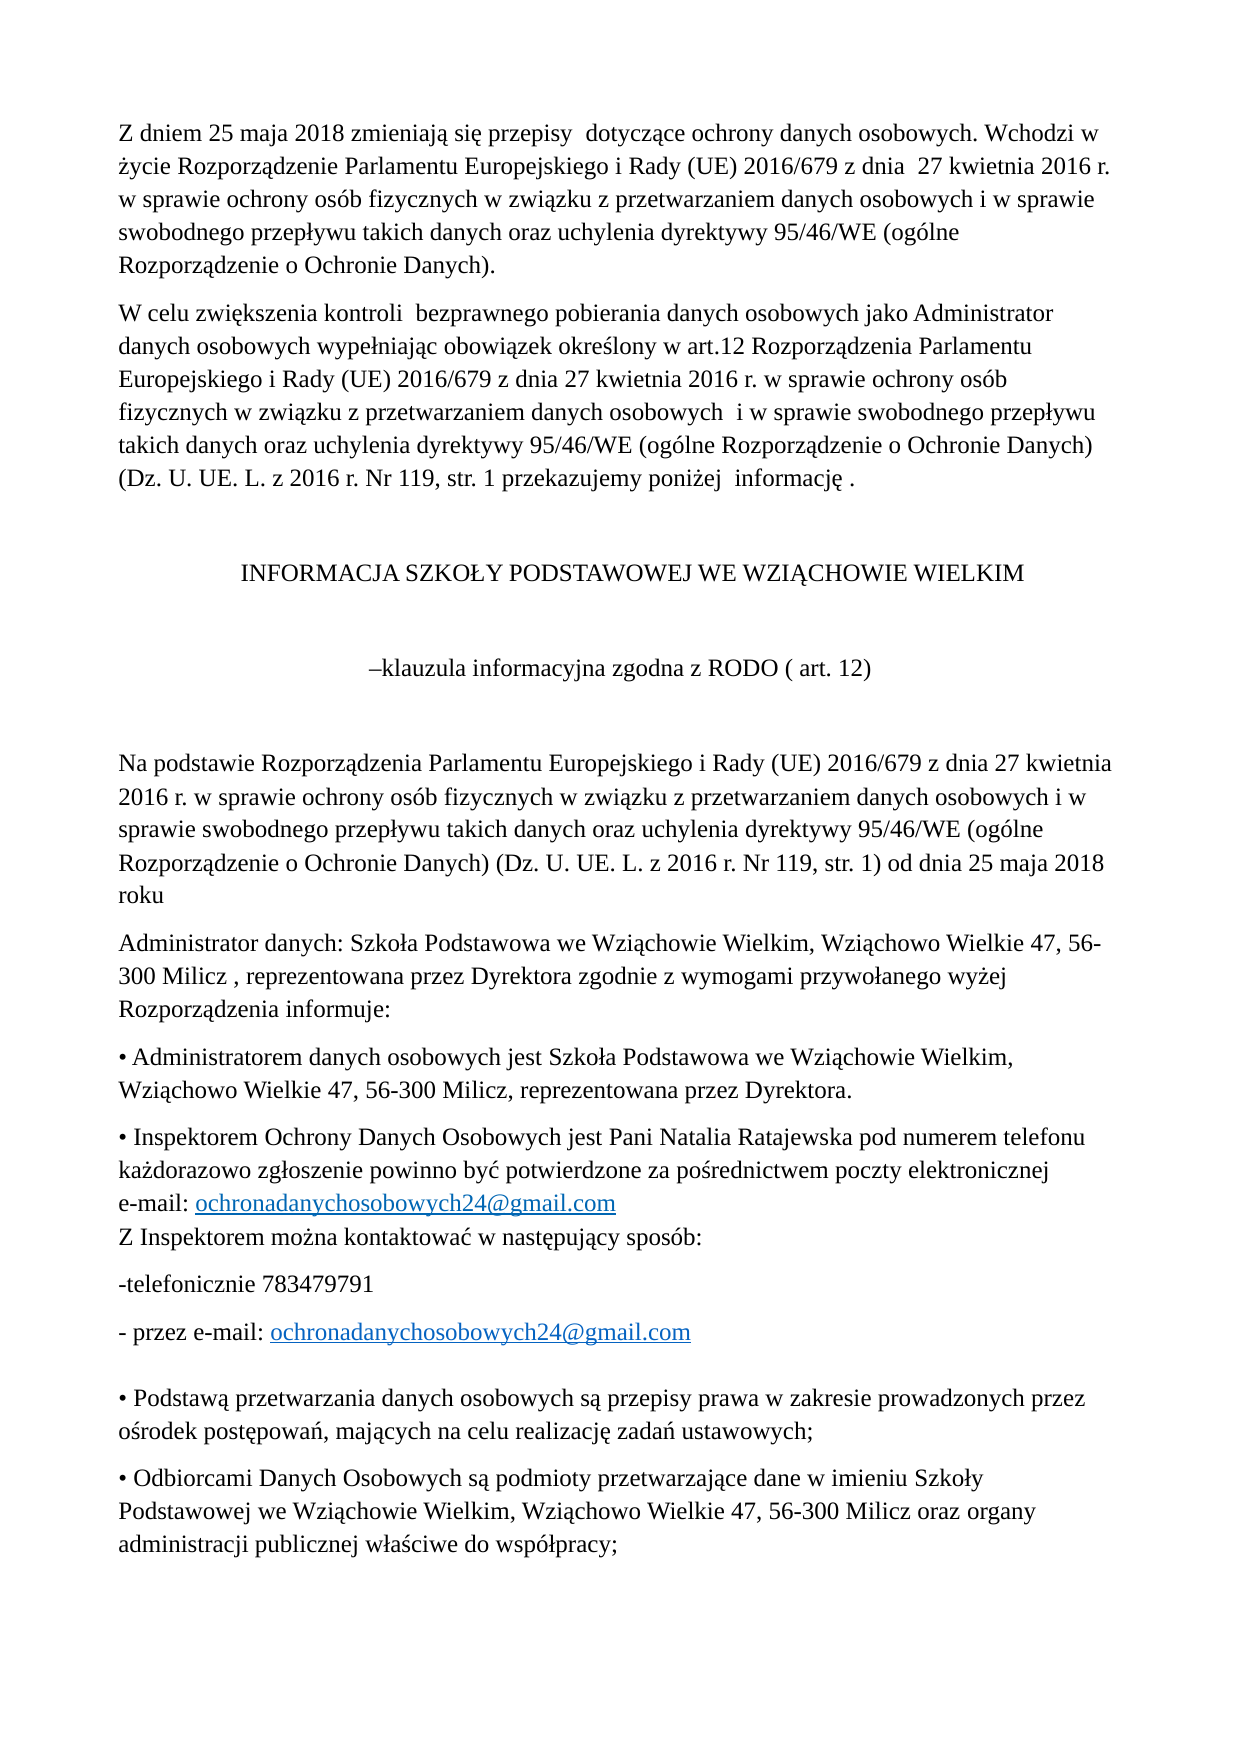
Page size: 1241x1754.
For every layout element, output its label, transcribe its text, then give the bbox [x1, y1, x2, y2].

text - przez e-mail: ochronadanychosobowych24@gmail.com [118, 1317, 1122, 1346]
text INFORMACJA SZKOŁY PODSTAWOWEJ WE WZIĄCHOWIE WIELKIM [118, 558, 1122, 587]
text Administrator danych: Szkoła Podstawowa we Wziąchowie Wielkim, Wziąchowo Wielkie 47, 56-300 Milicz , reprezentowana przez Dyrektora zgodnie z wymogami przywołanego wyżej Rozporządzenia informuje: [118, 928, 1122, 1023]
text • Podstawą przetwarzania danych osobowych są przepisy prawa w zakresie prowadzonych przez ośrodek postępowań, mających na celu realizację zadań ustawowych; [118, 1383, 1122, 1444]
text -telefonicznie 783479791 [118, 1269, 1122, 1298]
text • Inspektorem Ochrony Danych Osobowych jest Pani Natalia Ratajewska pod numerem telefonu każdorazowo zgłoszenie powinno być potwierdzone za pośrednictwem poczty elektronicznej e-mail: ochronadanychosobowych24@gmail.com [118, 1122, 1122, 1217]
text W celu zwiększenia kontroli bezprawnego pobierania danych osobowych jako Administrator danych osobowych wypełniając obowiązek określony w art.12 Rozporządzenia Parlamentu Europejskiego i Rady (UE) 2016/679 z dnia 27 kwietnia 2016 r. w sprawie ochrony osób fizycznych w związku z przetwarzaniem danych osobowych i w sprawie swobodnego przepływu takich danych oraz uchylenia dyrektywy 95/46/WE (ogólne Rozporządzenie o Ochronie Danych) (Dz. U. UE. L. z 2016 r. Nr 119, str. 1 przekazujemy poniżej informację . [118, 298, 1122, 492]
text Na podstawie Rozporządzenia Parlamentu Europejskiego i Rady (UE) 2016/679 z dnia 27 kwietnia 2016 r. w sprawie ochrony osób fizycznych w związku z przetwarzaniem danych osobowych i w sprawie swobodnego przepływu takich danych oraz uchylenia dyrektywy 95/46/WE (ogólne Rozporządzenie o Ochronie Danych) (Dz. U. UE. L. z 2016 r. Nr 119, str. 1) od dnia 25 maja 2018 roku [118, 748, 1122, 909]
text Z dniem 25 maja 2018 zmieniają się przepisy dotyczące ochrony danych osobowych. Wchodzi w życie Rozporządzenie Parlamentu Europejskiego i Rady (UE) 2016/679 z dnia 27 kwietnia 2016 r. w sprawie ochrony osób fizycznych w związku z przetwarzaniem danych osobowych i w sprawie swobodnego przepływu takich danych oraz uchylenia dyrektywy 95/46/WE (ogólne Rozporządzenie o Ochronie Danych). [118, 118, 1122, 279]
text • Administratorem danych osobowych jest Szkoła Podstawowa we Wziąchowie Wielkim, Wziąchowo Wielkie 47, 56-300 Milicz, reprezentowana przez Dyrektora. [118, 1042, 1122, 1104]
text –klauzula informacyjna zgodna z RODO ( art. 12) [118, 653, 1122, 682]
text • Odbiorcami Danych Osobowych są podmioty przetwarzające dane w imieniu Szkoły Podstawowej we Wziąchowie Wielkim, Wziąchowo Wielkie 47, 56-300 Milicz oraz organy administracji publicznej właściwe do współpracy; [118, 1463, 1122, 1558]
text Z Inspektorem można kontaktować w następujący sposób: [118, 1222, 1122, 1250]
